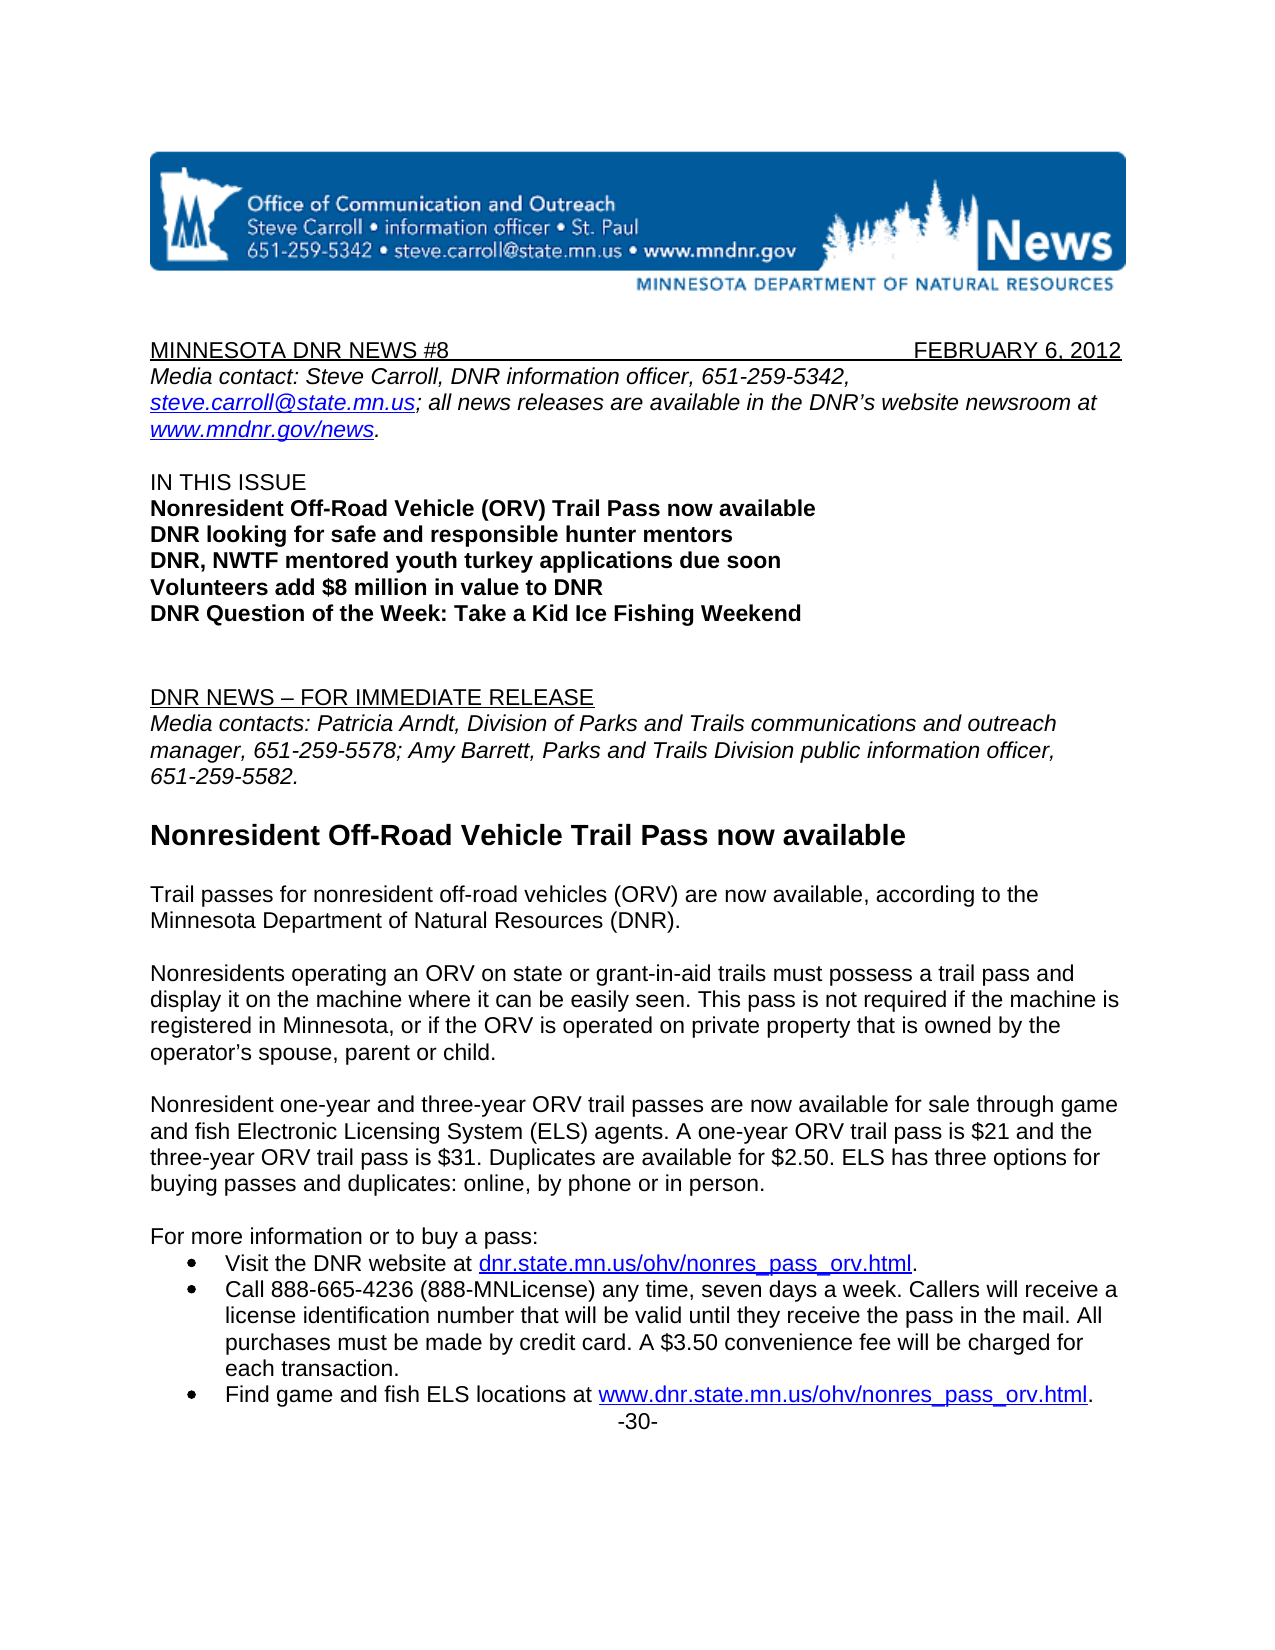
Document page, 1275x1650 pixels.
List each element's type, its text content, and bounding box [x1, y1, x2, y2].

text IN THIS ISSUE [150, 468, 1125, 495]
text For more information or to buy a pass: [150, 1223, 1125, 1249]
list Call 888-665-4236 (888-MNLicense) any time, seven days a week. Callers will receive a license identification number that will be valid until they receive the pass in the mail. All purchases must be made by credit card. A $3.50 convenience fee will be charged for each transaction. [187, 1276, 1125, 1381]
text -30- [150, 1408, 1125, 1434]
text Media contacts: Patricia Arndt, Division of Parks and Trails communications and outreach manager, 651-259-5578; Amy Barrett, Parks and Trails Division public information officer, [150, 710, 1125, 763]
text 651-259-5582. [150, 763, 1125, 789]
text Media contact: Steve Carroll, DNR information officer, 651-259-5342, steve.carroll@state.mn.us; all news releases are available in the DNR’s website newsroom at www.mndnr.gov/news. [150, 363, 1125, 442]
text Nonresident Off-Road Vehicle Trail Pass now available [150, 818, 1125, 881]
list Visit the DNR website at dnr.state.mn.us/ohv/nonres_pass_orv.html. [187, 1249, 1125, 1276]
text DNR NEWS – FOR IMMEDIATE RELEASE [150, 684, 1125, 710]
picture [150, 149, 1126, 308]
text Trail passes for nonresident off-road vehicles (ORV) are now available, according to the Minnesota Department of Natural Resources (DNR). Nonresidents operating an ORV on state or grant-in-aid trails must possess a trail pass and display it on the machine where it can be easily seen. This pass is not required if the machine is registered in Minnesota, or if the ORV is operated on private property that is owned by the operator’s spouse, parent or child. [150, 881, 1125, 1065]
text Nonresident one-year and three-year ORV trail passes are now available for sale through game and fish Electronic Licensing System (ELS) agents. A one-year ORV trail pass is $21 and the three-year ORV trail pass is $31. Duplicates are available for $2.50. ELS has three options for buying passes and duplicates: online, by phone or in person. [150, 1091, 1125, 1197]
text DNR looking for safe and responsible hunter mentors [150, 521, 1125, 547]
list Find game and fish ELS locations at www.dnr.state.mn.us/ohv/nonres_pass_orv.html. [187, 1381, 1125, 1408]
subtitle MINNESOTA DNR NEWS #8 FEBRUARY 6, 2012 [150, 337, 1125, 363]
text DNR, NWTF mentored youth turkey applications due soon Volunteers add $8 million in value to DNR DNR Question of the Week: Take a Kid Ice Fishing Weekend [150, 547, 1125, 627]
text Nonresident Off-Road Vehicle (ORV) Trail Pass now available [150, 495, 1125, 521]
